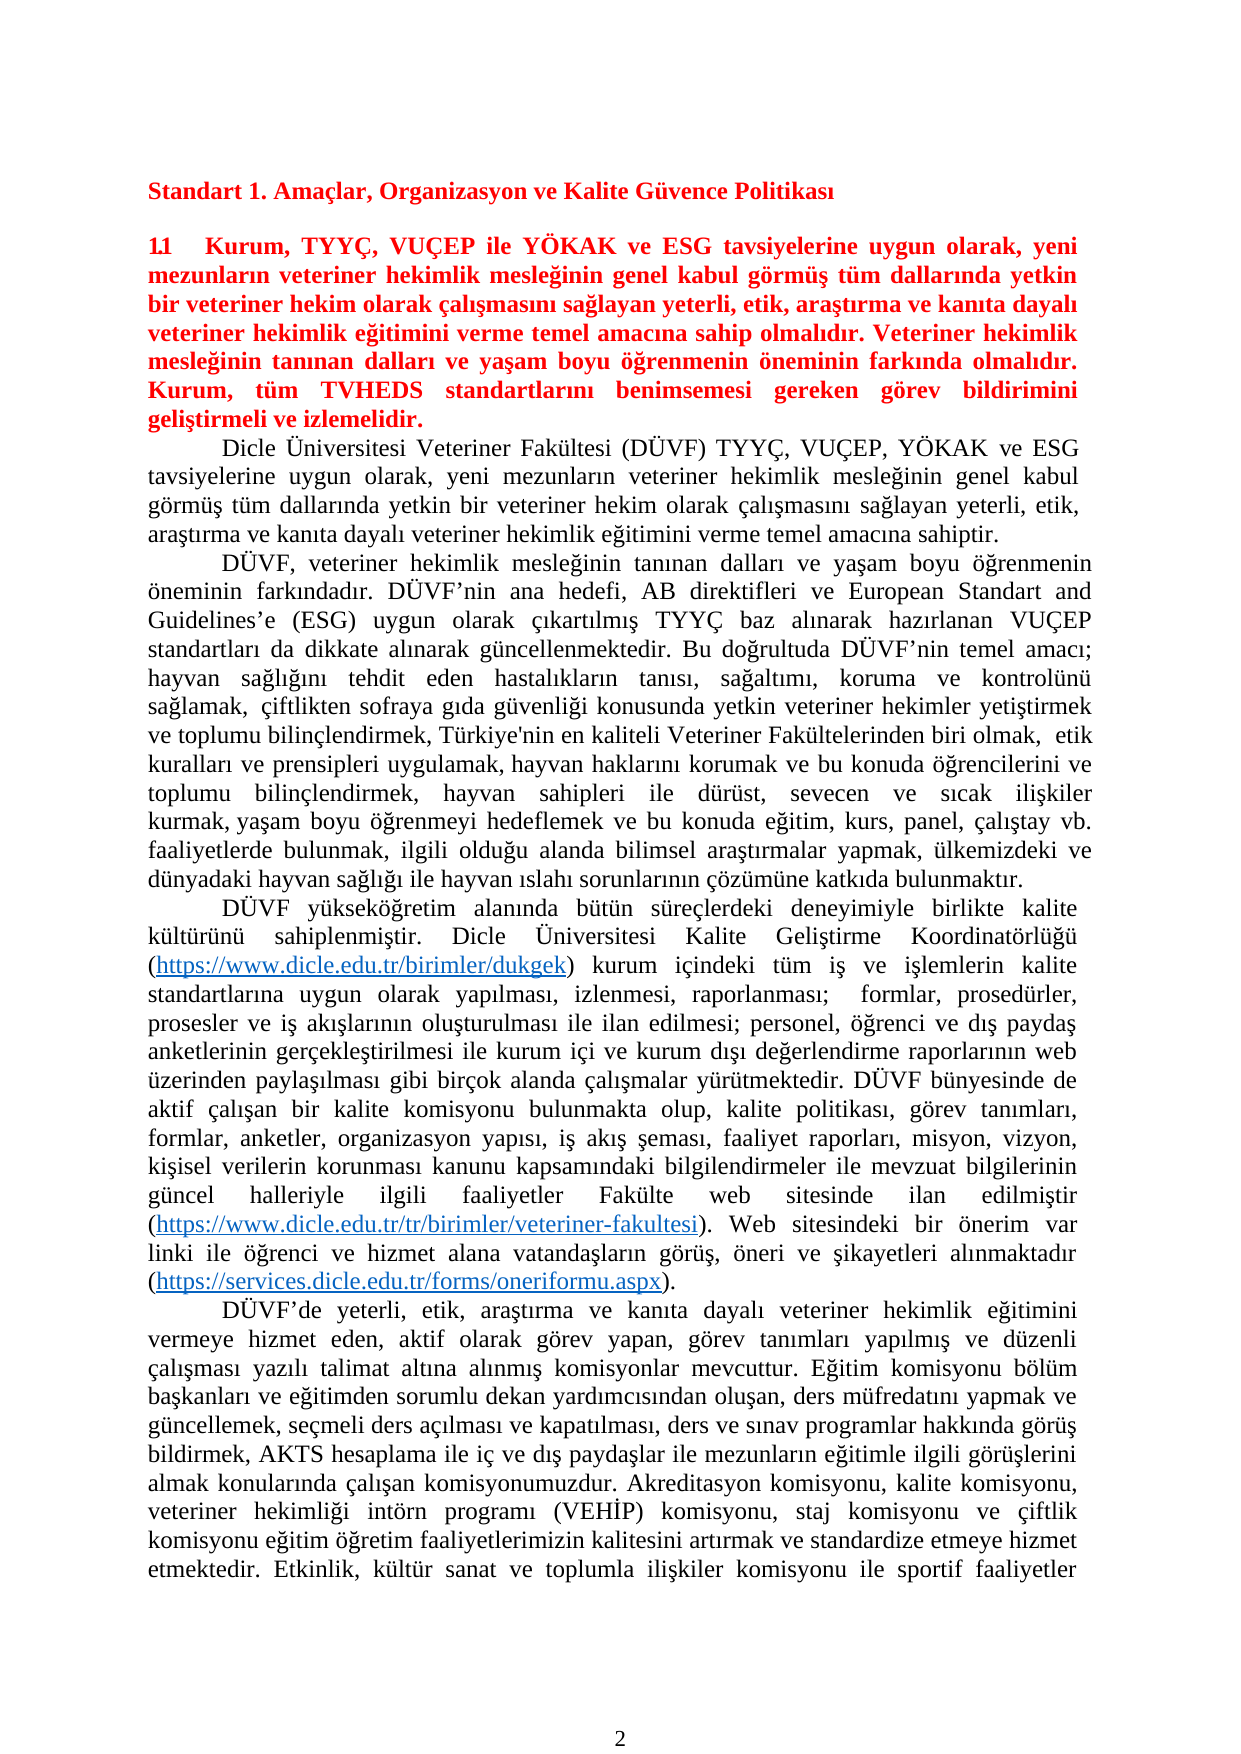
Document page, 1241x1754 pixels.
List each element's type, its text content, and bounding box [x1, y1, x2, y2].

subtitle Kurum, TYYÇ, VUÇEP ile YÖKAK ve ESG tavsiyelerine uygun olarak, yeni mezunların veteriner hekimlik mesleğinin genel kabul görmüş tüm dallarında yetkin bir veteriner hekim olarak çalışmasını sağlayan yeterli, etik, araştırma ve kanıta dayalı veteriner hekimlik eğitimini verme temel amacına sahip olmalıdır. Veteriner hekimlik mesleğinin tanınan dalları ve yaşam boyu öğrenmenin öneminin farkında olmalıdır. Kurum, tüm TVHEDS standartlarını benimsemesi gereken görev bildirimini geliştirmeli ve izlemelidir. [148, 231, 1078, 433]
subtitle Standart 1. Amaçlar, Organizasyon ve Kalite Güvence Politikası [148, 176, 1093, 205]
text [148, 1295, 1078, 1583]
text DÜVF, veteriner hekimlik mesleğinin tanınan dalları ve yaşam boyu öğrenmenin öneminin farkındadır. DÜVF’nin ana hedefi, AB direktifleri ve European Standart and Guidelines’e (ESG) uygun olarak çıkartılmış TYYÇ baz alınarak hazırlanan VUÇEP standartları da dikkate alınarak güncellenmektedir. Bu doğrultuda DÜVF’nin temel amacı; hayvan sağlığını tehdit eden hastalıkların tanısı, sağaltımı, koruma ve kontrolünü sağlamak, çiftlikten sofraya gıda güvenliği konusunda yetkin veteriner hekimler yetiştirmek ve toplumu bilinçlendirmek, Türkiye'nin en kaliteli Veteriner Fakültelerinden biri olmak, etik kuralları ve prensipleri uygulamak, hayvan haklarını korumak ve bu konuda öğrencilerini ve toplumu bilinçlendirmek, hayvan sahipleri ile dürüst, sevecen ve sıcak ilişkiler kurmak, yaşam boyu öğrenmeyi hedeflemek ve bu konuda eğitim, kurs, panel, çalıştay vb. faaliyetlerde bulunmak, ilgili olduğu alanda bilimsel araştırmalar yapmak, ülkemizdeki ve dünyadaki hayvan sağlığı ile hayvan ıslahı sorunlarının çözümüne katkıda bulunmaktır. [148, 548, 1093, 893]
text DÜVF yükseköğretim alanında bütün süreçlerdeki deneyimiyle birlikte kalite kültürünü sahiplenmiştir. Dicle Üniversitesi Kalite Geliştirme Koordinatörlüğü (https://www.dicle.edu.tr/birimler/dukgek) kurum içindeki tüm iş ve işlemlerin kalite standartlarına uygun olarak yapılması, izlenmesi, raporlanması; formlar, prosedürler, prosesler ve iş akışlarının oluşturulması ile ilan edilmesi; personel, öğrenci ve dış paydaş anketlerinin gerçekleştirilmesi ile kurum içi ve kurum dışı değerlendirme raporlarının web üzerinden paylaşılması gibi birçok alanda çalışmalar yürütmektedir. DÜVF bünyesinde de aktif çalışan bir kalite komisyonu bulunmakta olup, kalite politikası, görev tanımları, formlar, anketler, organizasyon yapısı, iş akış şeması, faaliyet raporları, misyon, vizyon, kişisel verilerin korunması kanunu kapsamındaki bilgilendirmeler ile mevzuat bilgilerinin güncel halleriyle ilgili faaliyetler Fakülte web sitesinde ilan edilmiştir (https://www.dicle.edu.tr/tr/birimler/veteriner-fakultesi). Web sitesindeki bir önerim var linki ile öğrenci ve hizmet alana vatandaşların görüş, öneri ve şikayetleri alınmaktadır (https://services.dicle.edu.tr/forms/oneriformu.aspx). [148, 893, 1078, 1295]
text Dicle Üniversitesi Veteriner Fakültesi (DÜVF) TYYÇ, VUÇEP, YÖKAK ve ESG tavsiyelerine uygun olarak, yeni mezunların veteriner hekimlik mesleğinin genel kabul görmüş tüm dallarında yetkin bir veteriner hekim olarak çalışmasını sağlayan yeterli, etik, araştırma ve kanıta dayalı veteriner hekimlik eğitimini verme temel amacına sahiptir. [148, 433, 1079, 548]
